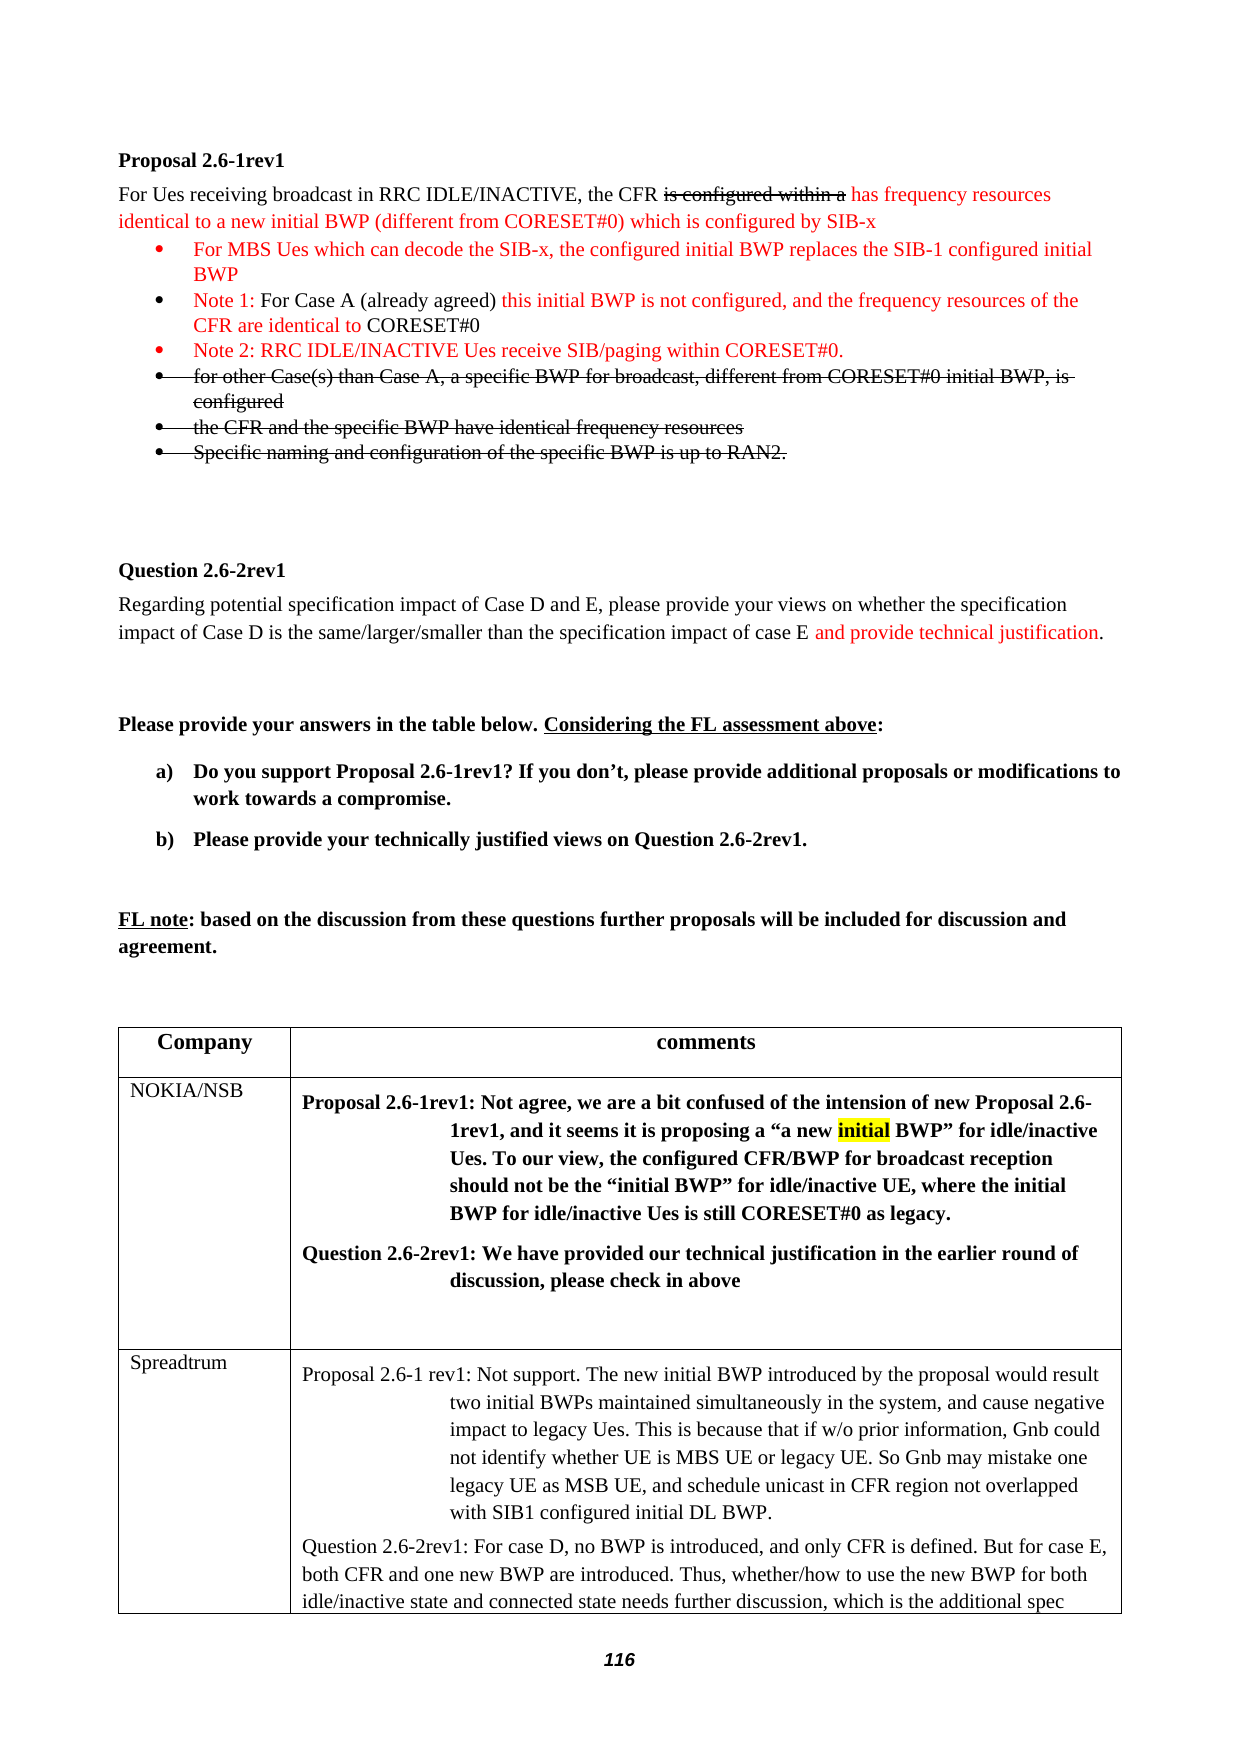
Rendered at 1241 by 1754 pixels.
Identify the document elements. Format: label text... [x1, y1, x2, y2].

text Please provide your answers in the table below. Considering the FL assessment above: [118, 712, 1122, 736]
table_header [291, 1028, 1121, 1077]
list Note 1: For Case A (already agreed) this initial BWP is not configured, and the frequency resources of the CFR are identical to CORESET#0 [156, 288, 1122, 337]
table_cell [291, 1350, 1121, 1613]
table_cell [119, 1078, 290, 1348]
list the CFR and the specific BWP have identical frequency resources [156, 415, 1122, 439]
subtitle Proposal 2.6-1rev1 [118, 148, 1122, 172]
list Note 2: RRC IDLE/INACTIVE Ues receive SIB/paging within CORESET#0. [156, 338, 1122, 362]
list Please provide your technically justified views on Question 2.6-2rev1. [156, 826, 1122, 851]
list Do you support Proposal 2.6-1rev1? If you don’t, please provide additional proposals or modifications to work towards a compromise. [156, 759, 1122, 810]
subtitle Question 2.6-2rev1 [118, 558, 1122, 582]
text Regarding potential specification impact of Case D and E, please provide your views on whether the specification impact of Case D is the same/larger/smaller than the specification impact of case E and provide technical justification. [118, 592, 1122, 644]
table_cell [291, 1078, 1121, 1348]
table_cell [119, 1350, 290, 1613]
list For MBS Ues which can decode the SIB-x, the configured initial BWP replaces the SIB-1 configured initial BWP [156, 237, 1122, 286]
list for other Case(s) than Case A, a specific BWP for broadcast, different from CORESET#0 initial BWP, is configured [156, 364, 1122, 413]
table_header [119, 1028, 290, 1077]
text For Ues receiving broadcast in RRC IDLE/INACTIVE, the CFR is configured within a has frequency resources identical to a new initial BWP (different from CORESET#0) which is configured by SIB-x [118, 182, 1122, 233]
list Specific naming and configuration of the specific BWP is up to RAN2. [156, 440, 1122, 464]
text FL note: based on the discussion from these questions further proposals will be included for discussion and agreement. [118, 907, 1122, 958]
